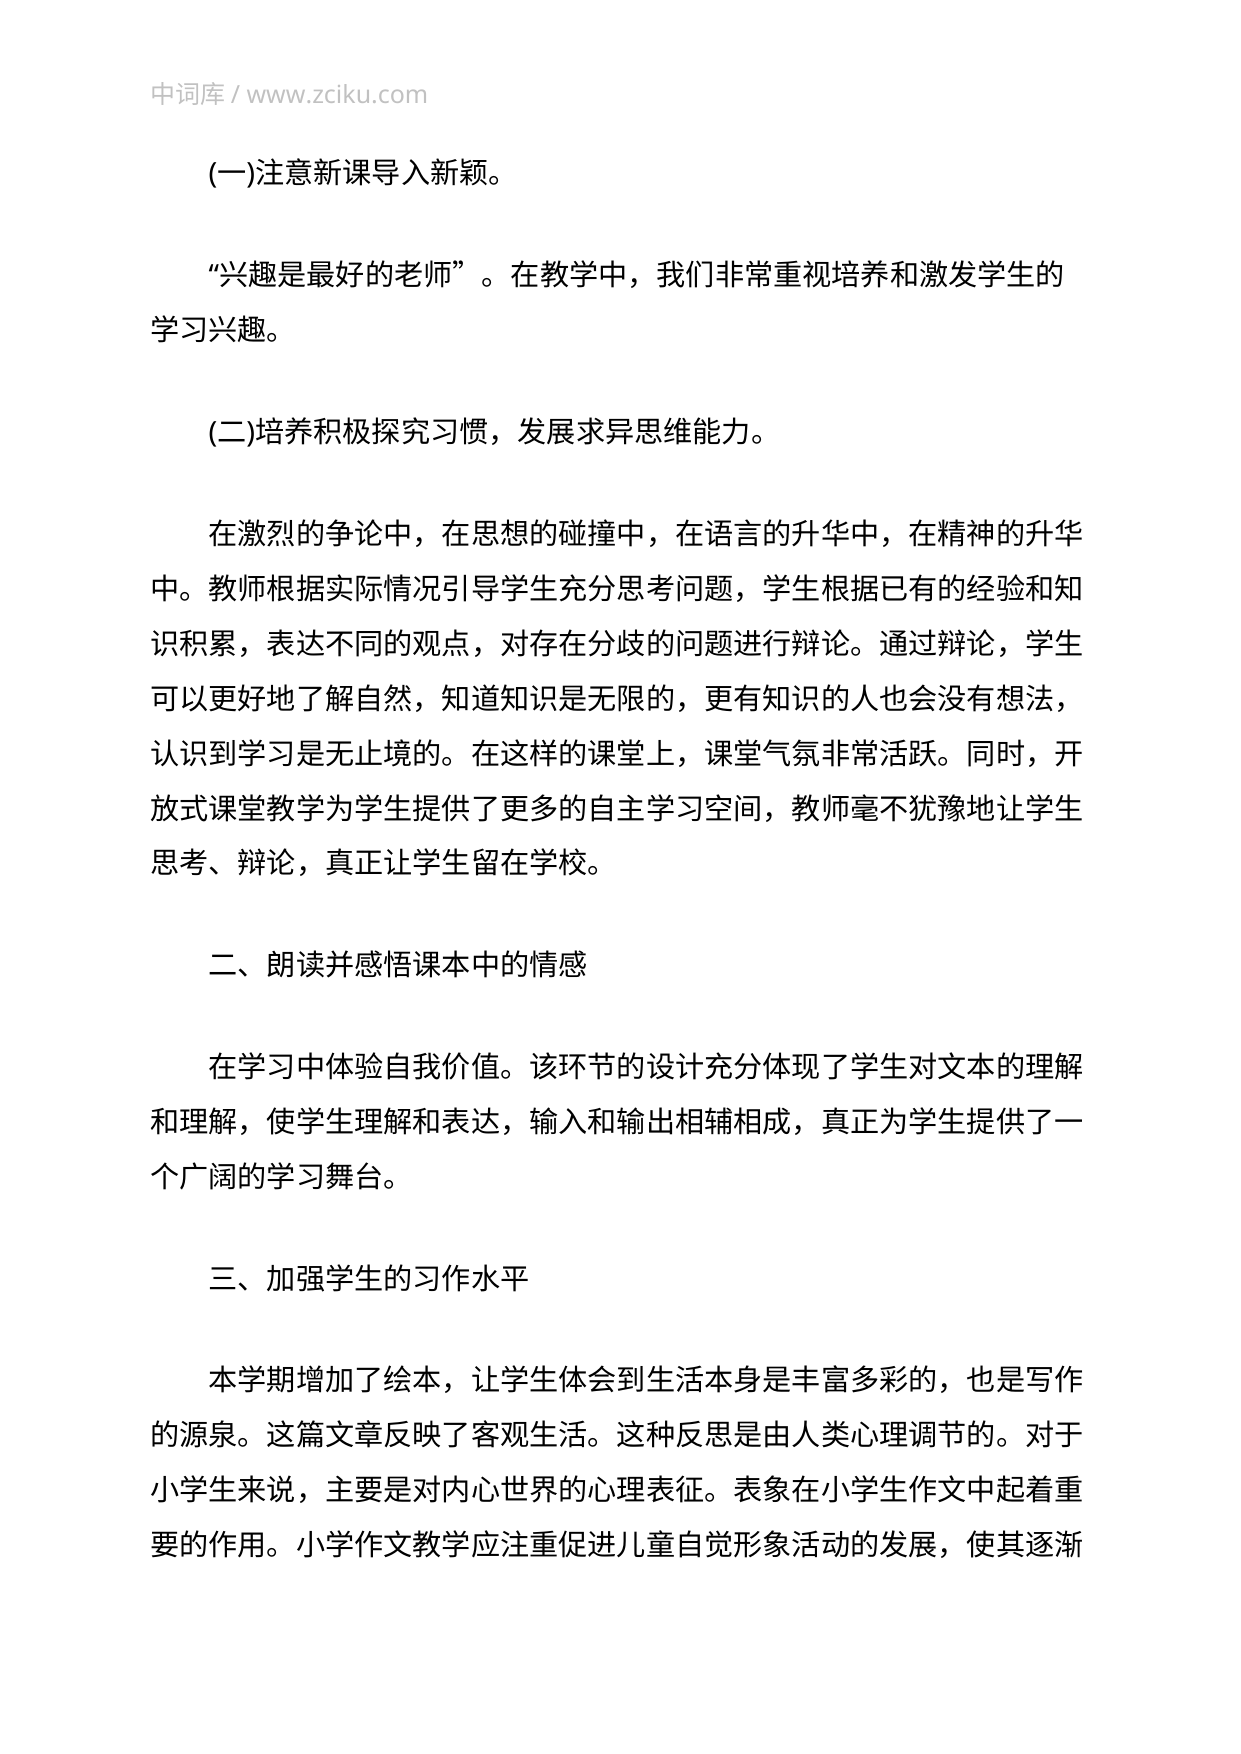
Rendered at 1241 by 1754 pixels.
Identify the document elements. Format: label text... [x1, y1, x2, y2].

text 在学习中体验自我价值。该环节的设计充分体现了学生对文本的理解和理解，使学生理解和表达，输入和输出相辅相成，真正为学生提供了一个广阔的学习舞台。 [150, 1044, 1090, 1196]
text 三、加强学生的习作水平 [150, 1255, 1090, 1297]
text “兴趣是最好的老师”。在教学中，我们非常重视培养和激发学生的学习兴趣。 [150, 252, 1090, 349]
text 二、朗读并感悟课本中的情感 [150, 942, 1090, 984]
text (一)注意新课导入新颖。 [150, 150, 1090, 192]
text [150, 1357, 1090, 1564]
text (二)培养积极探究习惯，发展求异思维能力。 [150, 409, 1090, 451]
text 在激烈的争论中，在思想的碰撞中，在语言的升华中，在精神的升华中。教师根据实际情况引导学生充分思考问题，学生根据已有的经验和知识积累，表达不同的观点，对存在分歧的问题进行辩论。通过辩论，学生可以更好地了解自然，知道知识是无限的，更有知识的人也会没有想法，认识到学习是无止境的。在这样的课堂上，课堂气氛非常活跃。同时，开放式课堂教学为学生提供了更多的自主学习空间，教师毫不犹豫地让学生思考、辩论，真正让学生留在学校。 [150, 511, 1090, 882]
